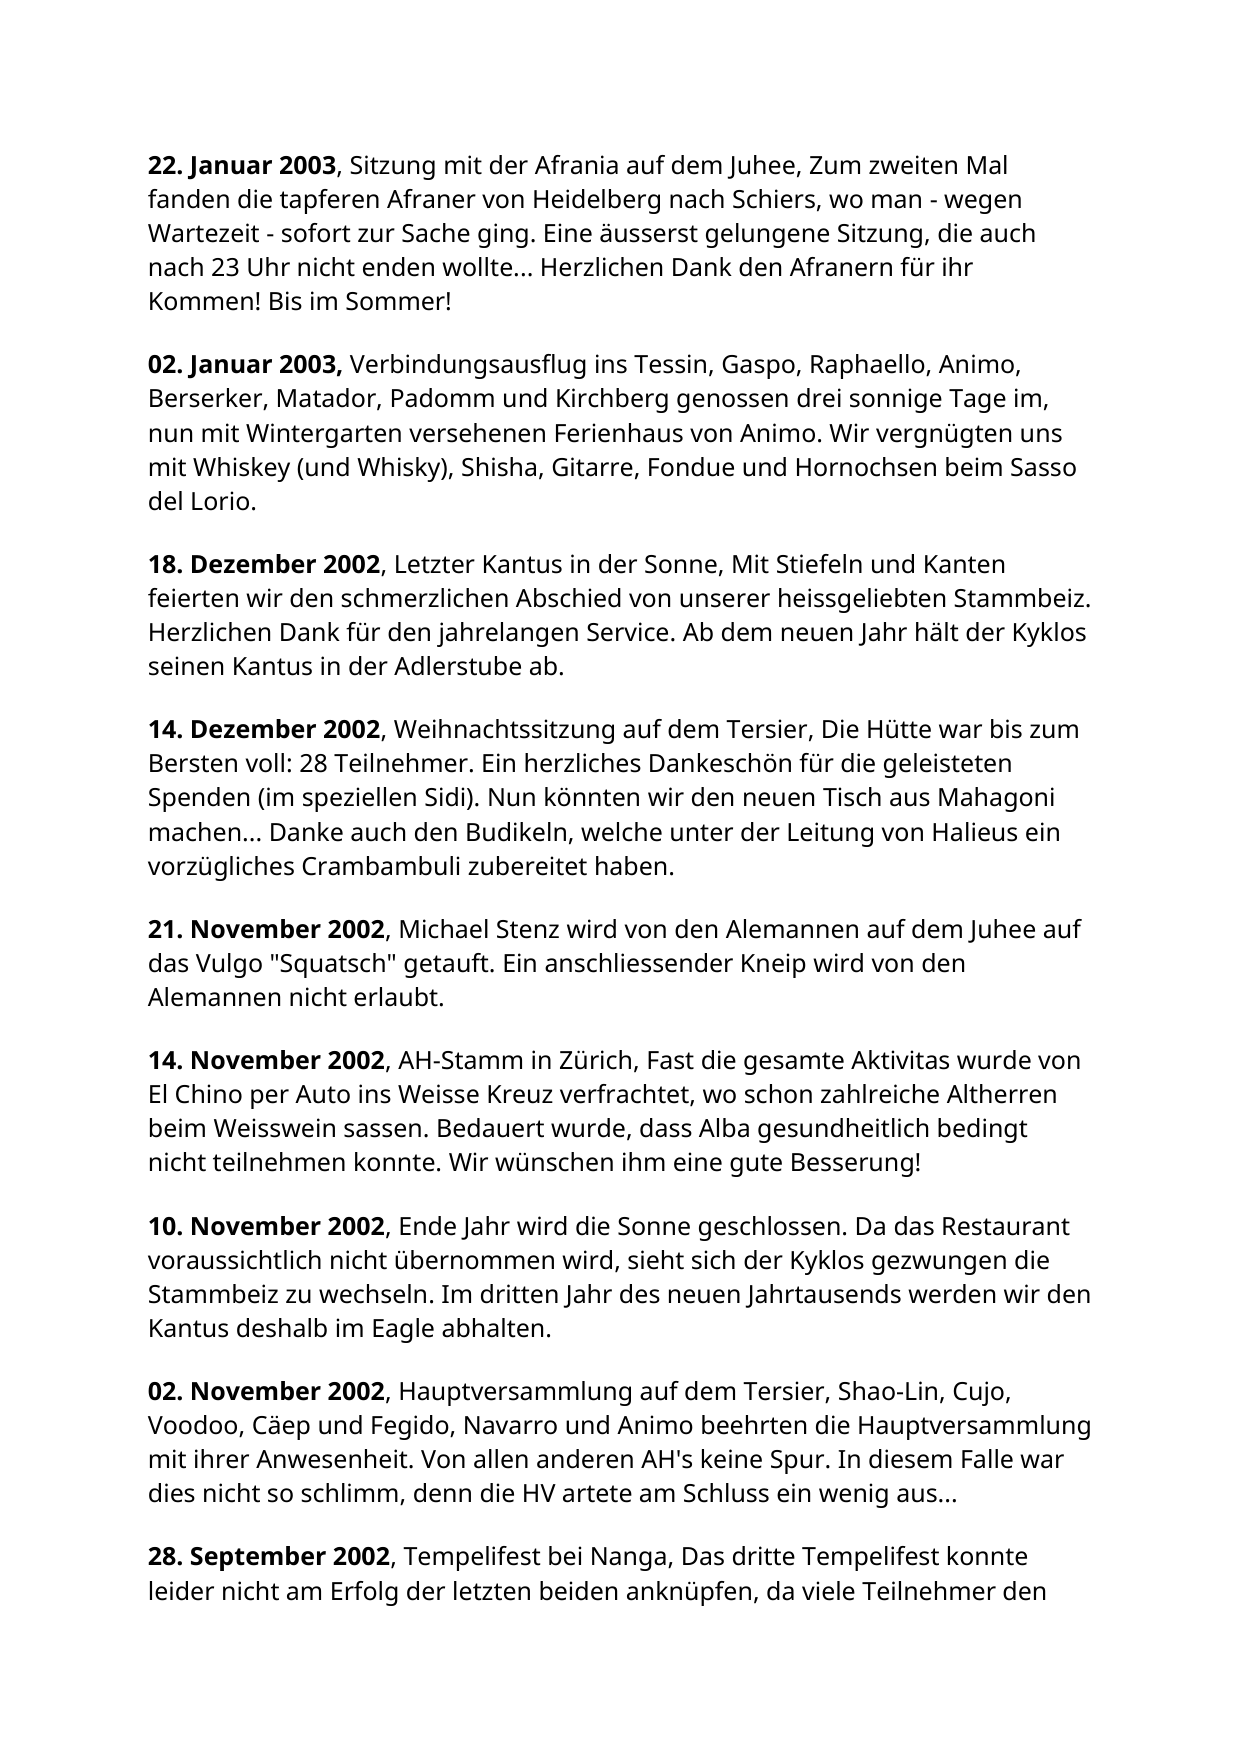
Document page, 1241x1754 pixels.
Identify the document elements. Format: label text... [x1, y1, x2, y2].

text 14. November 2002, AH-Stamm in Zürich, Fast die gesamte Aktivitas wurde von El Chino per Auto ins Weisse Kreuz verfrachtet, wo schon zahlreiche Altherren beim Weisswein sassen. Bedauert wurde, dass Alba gesundheitlich bedingt nicht teilnehmen konnte. Wir wünschen ihm eine gute Besserung! [148, 1043, 1093, 1179]
text 21. November 2002, Michael Stenz wird von den Alemannen auf dem Juhee auf das Vulgo "Squatsch" getauft. Ein anschliessender Kneip wird von den Alemannen nicht erlaubt. [148, 911, 1093, 1014]
text 18. Dezember 2002, Letzter Kantus in der Sonne, Mit Stiefeln und Kanten feierten wir den schmerzlichen Abschied von unserer heissgeliebten Stammbeiz. Herzlichen Dank für den jahrelangen Service. Ab dem neuen Jahr hält der Kyklos seinen Kantus in der Adlerstube ab. [148, 547, 1093, 683]
text 14. Dezember 2002, Weihnachtssitzung auf dem Tersier, Die Hütte war bis zum Bersten voll: 28 Teilnehmer. Ein herzliches Dankeschön für die geleisteten Spenden (im speziellen Sidi). Nun könnten wir den neuen Tisch aus Mahagoni machen... Danke auch den Budikeln, welche unter der Leitung von Halieus ein vorzügliches Crambambuli zubereitet haben. [148, 712, 1093, 882]
text 10. November 2002, Ende Jahr wird die Sonne geschlossen. Da das Restaurant voraussichtlich nicht übernommen wird, sieht sich der Kyklos gezwungen die Stammbeiz zu wechseln. Im dritten Jahr des neuen Jahrtausends werden wir den Kantus deshalb im Eagle abhalten. [148, 1208, 1093, 1344]
text 22. Januar 2003, Sitzung mit der Afrania auf dem Juhee, Zum zweiten Mal fanden die tapferen Afraner von Heidelberg nach Schiers, wo man - wegen Wartezeit - sofort zur Sache ging. Eine äusserst gelungene Sitzung, die auch nach 23 Uhr nicht enden wollte... Herzlichen Dank den Afranern für ihr Kommen! Bis im Sommer! [148, 148, 1093, 318]
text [148, 1539, 1093, 1607]
text 02. November 2002, Hauptversammlung auf dem Tersier, Shao-Lin, Cujo, Voodoo, Cäep und Fegido, Navarro und Animo beehrten die Hauptversammlung mit ihrer Anwesenheit. Von allen anderen AH's keine Spur. In diesem Falle war dies nicht so schlimm, denn die HV artete am Schluss ein wenig aus... [148, 1374, 1093, 1510]
text 02. Januar 2003, Verbindungsausflug ins Tessin, Gaspo, Raphaello, Animo, Berserker, Matador, Padomm und Kirchberg genossen drei sonnige Tage im, nun mit Wintergarten versehenen Ferienhaus von Animo. Wir vergnügten uns mit Whiskey (und Whisky), Shisha, Gitarre, Fondue und Hornochsen beim Sasso del Lorio. [148, 347, 1093, 517]
